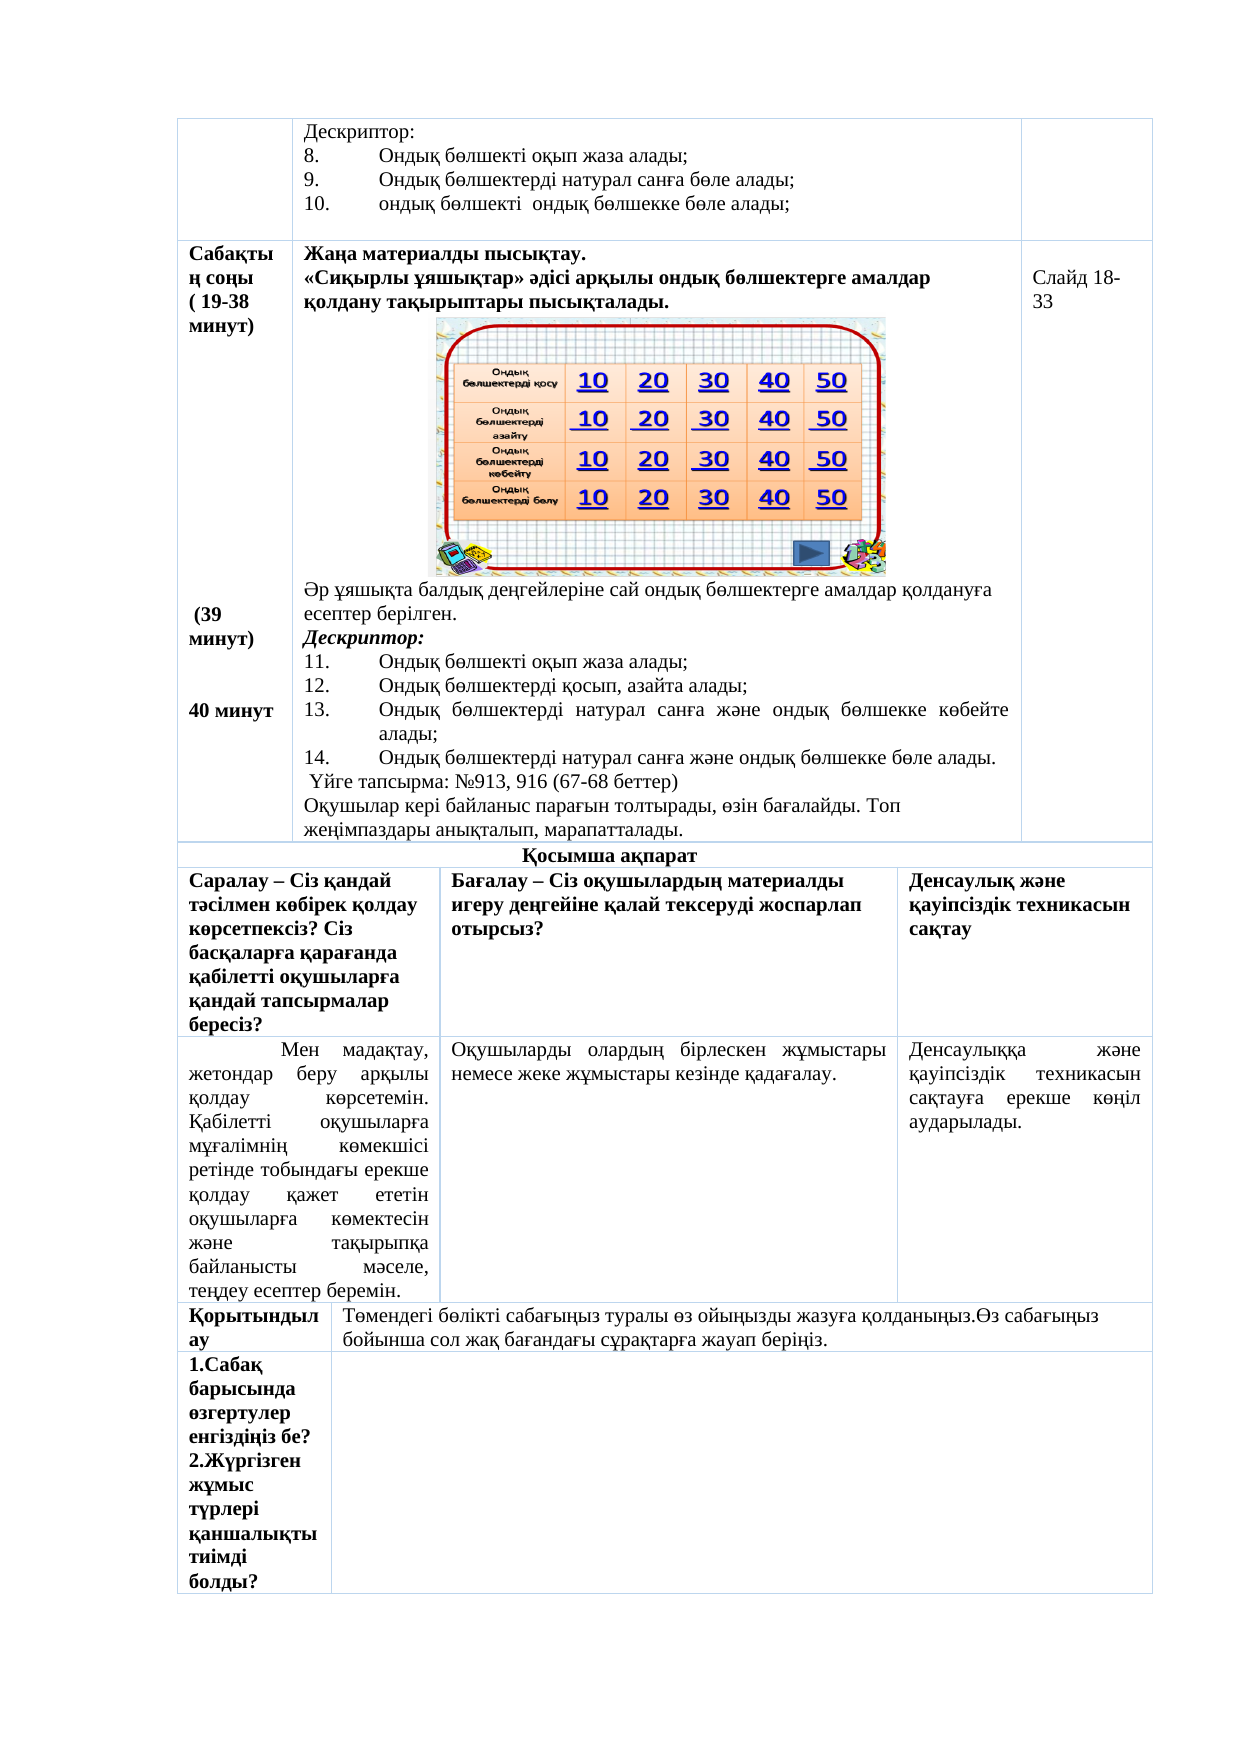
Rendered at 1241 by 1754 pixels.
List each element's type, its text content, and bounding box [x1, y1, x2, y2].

table_cell Сабақтың соңы ( 19-38 минут) (39 минут) 40 минут [178, 241, 292, 841]
table_cell Қорытындылау [178, 1303, 331, 1351]
table_cell Бағалау – Сіз оқушылардың материалды игеру деңгейіне қалай тексеруді жоспарлап отырсыз? [441, 868, 897, 1036]
table_cell 1.Сабақ барысында өзгертулер енгіздіңіз бе? 2.Жүргізген жұмыс түрлері қаншалықты тиімді болды? [178, 1352, 331, 1593]
table_cell Оқушыларды олардың бірлескен жұмыстары немесе жеке жұмыстары кезінде қадағалау. [441, 1037, 897, 1302]
table_cell Денсаулыққа және қауіпсіздік техникасын сақтауға ерекше көңіл аударылады. [898, 1037, 1152, 1302]
table_cell Қосымша ақпарат [178, 843, 1152, 867]
table_cell Слайд 18-33 [1022, 241, 1152, 841]
table_cell [332, 1352, 1152, 1593]
table_cell Жаңа материалды пысықтау. «Сиқырлы ұяшықтар» әдісі арқылы ондық бөлшектерге амалдар қолдану тақырыптары пысықталады. Әр ұяшықта балдық деңгейлеріне сай ондық бөлшектерге амалдар қолдануға есептер берілген. Дескриптор: Ондық бөлшекті оқып жаза алады; Ондық бөлшектерді қосып, азайта алады; Ондық бөлшектерді натурал санға және ондық бөлшекке көбейте алады; Ондық бөлшектерді натурал санға және ондық бөлшекке бөле алады. Үйге тапсырма: №913, 916 (67-68 беттер) Оқушылар кері байланыс парағын толтырады, өзін бағалайды. Топ жеңімпаздары анықталып, марапатталады. [293, 241, 1021, 841]
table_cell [293, 119, 1021, 239]
table_cell Мен мадақтау, жетондар беру арқылы қолдау көрсетемін. Қабілетті оқушыларға мұғалімнің көмекшісі ретінде тобындағы ерекше қолдау қажет ететін оқушыларға көмектесін және тақырыпқа байланысты мәселе, теңдеу есептер беремін. [178, 1037, 439, 1302]
picture [427, 312, 886, 577]
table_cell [178, 119, 292, 239]
table_cell Төмендегі бөлікті сабағыңыз туралы өз ойыңызды жазуға қолданыңыз.Өз сабағыңыз бойынша сол жақ бағандағы сұрақтарға жауап беріңіз. [332, 1303, 1152, 1351]
table_cell Саралау – Сіз қандай тәсілмен көбірек қолдау көрсетпексіз? Сіз басқаларға қарағанда қабілетті оқушыларға қандай тапсырмалар бересіз? [178, 868, 439, 1036]
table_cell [1022, 119, 1152, 239]
table_cell Денсаулық және қауіпсіздік техникасын сақтау [898, 868, 1152, 1036]
